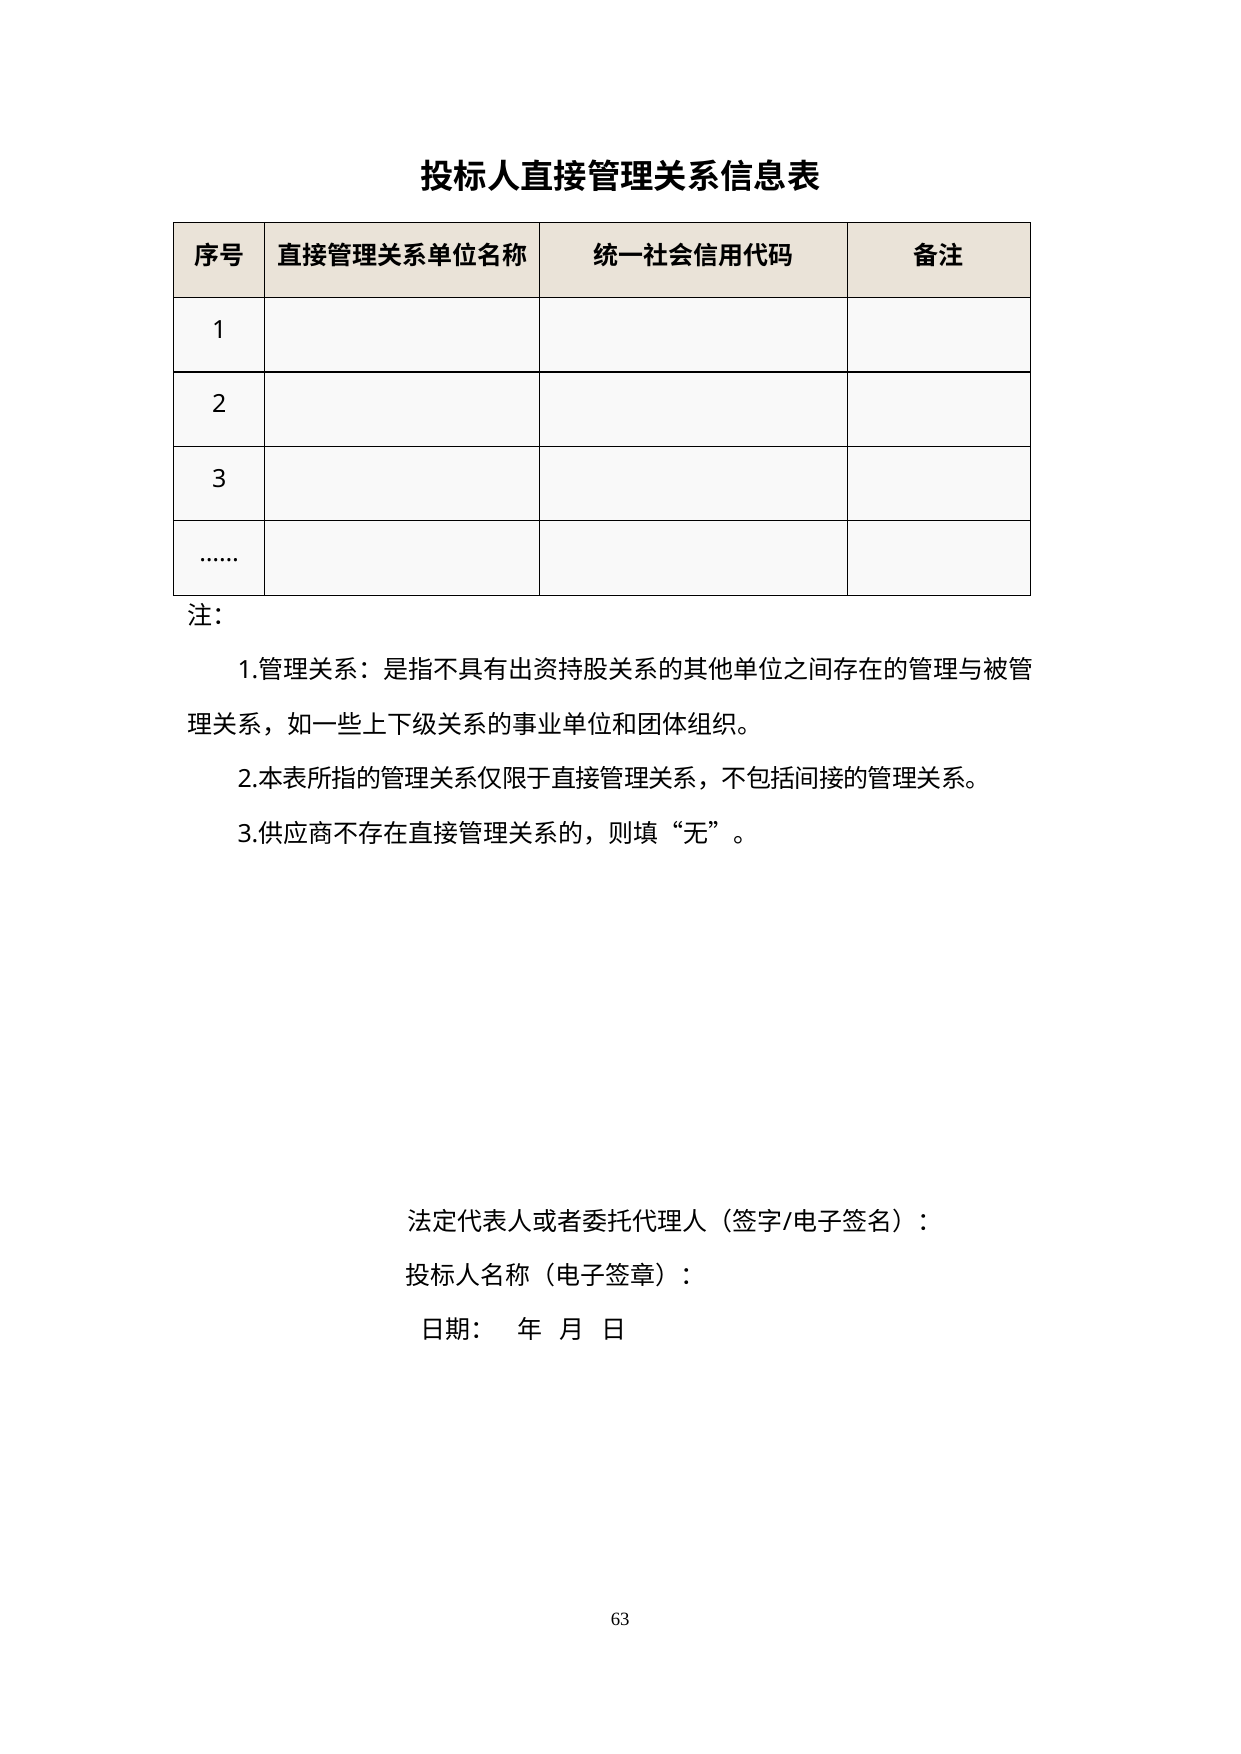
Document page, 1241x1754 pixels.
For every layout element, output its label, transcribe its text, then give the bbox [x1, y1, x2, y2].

table_cell [540, 447, 847, 520]
table_header 备注 [848, 223, 1030, 297]
table_cell [540, 298, 847, 371]
table_cell …… [174, 521, 264, 594]
text 1.管理关系：是指不具有出资持股关系的其他单位之间存在的管理与被管理关系，如一些上下级关系的事业单位和团体组织。 [187, 650, 1053, 741]
text 投标人直接管理关系信息表 [187, 150, 1053, 198]
text 2.本表所指的管理关系仅限于直接管理关系，不包括间接的管理关系。 [187, 759, 1053, 795]
table_cell 1 [174, 298, 264, 371]
table_cell 3 [174, 447, 264, 520]
table_cell [265, 298, 539, 371]
table_cell [848, 373, 1030, 446]
table_cell [265, 447, 539, 520]
table_header 序号 [174, 223, 264, 297]
table_cell [540, 521, 847, 594]
table_cell [848, 447, 1030, 520]
table_cell 2 [174, 373, 264, 446]
table_cell [265, 521, 539, 594]
text 日期： 年 月 日 [187, 1310, 1003, 1346]
table_cell [540, 373, 847, 446]
text 投标人名称（电子签章）： [184, 1255, 1138, 1292]
table_cell [848, 298, 1030, 371]
text 注： [187, 596, 1053, 632]
table_header 直接管理关系单位名称 [265, 223, 539, 297]
table_cell [848, 521, 1030, 594]
table_cell [265, 373, 539, 446]
text 3.供应商不存在直接管理关系的，则填“无”。 [187, 813, 1053, 849]
text 法定代表人或者委托代理人（签字/电子签名）： [187, 1201, 1138, 1237]
table_header 统一社会信用代码 [540, 223, 847, 297]
